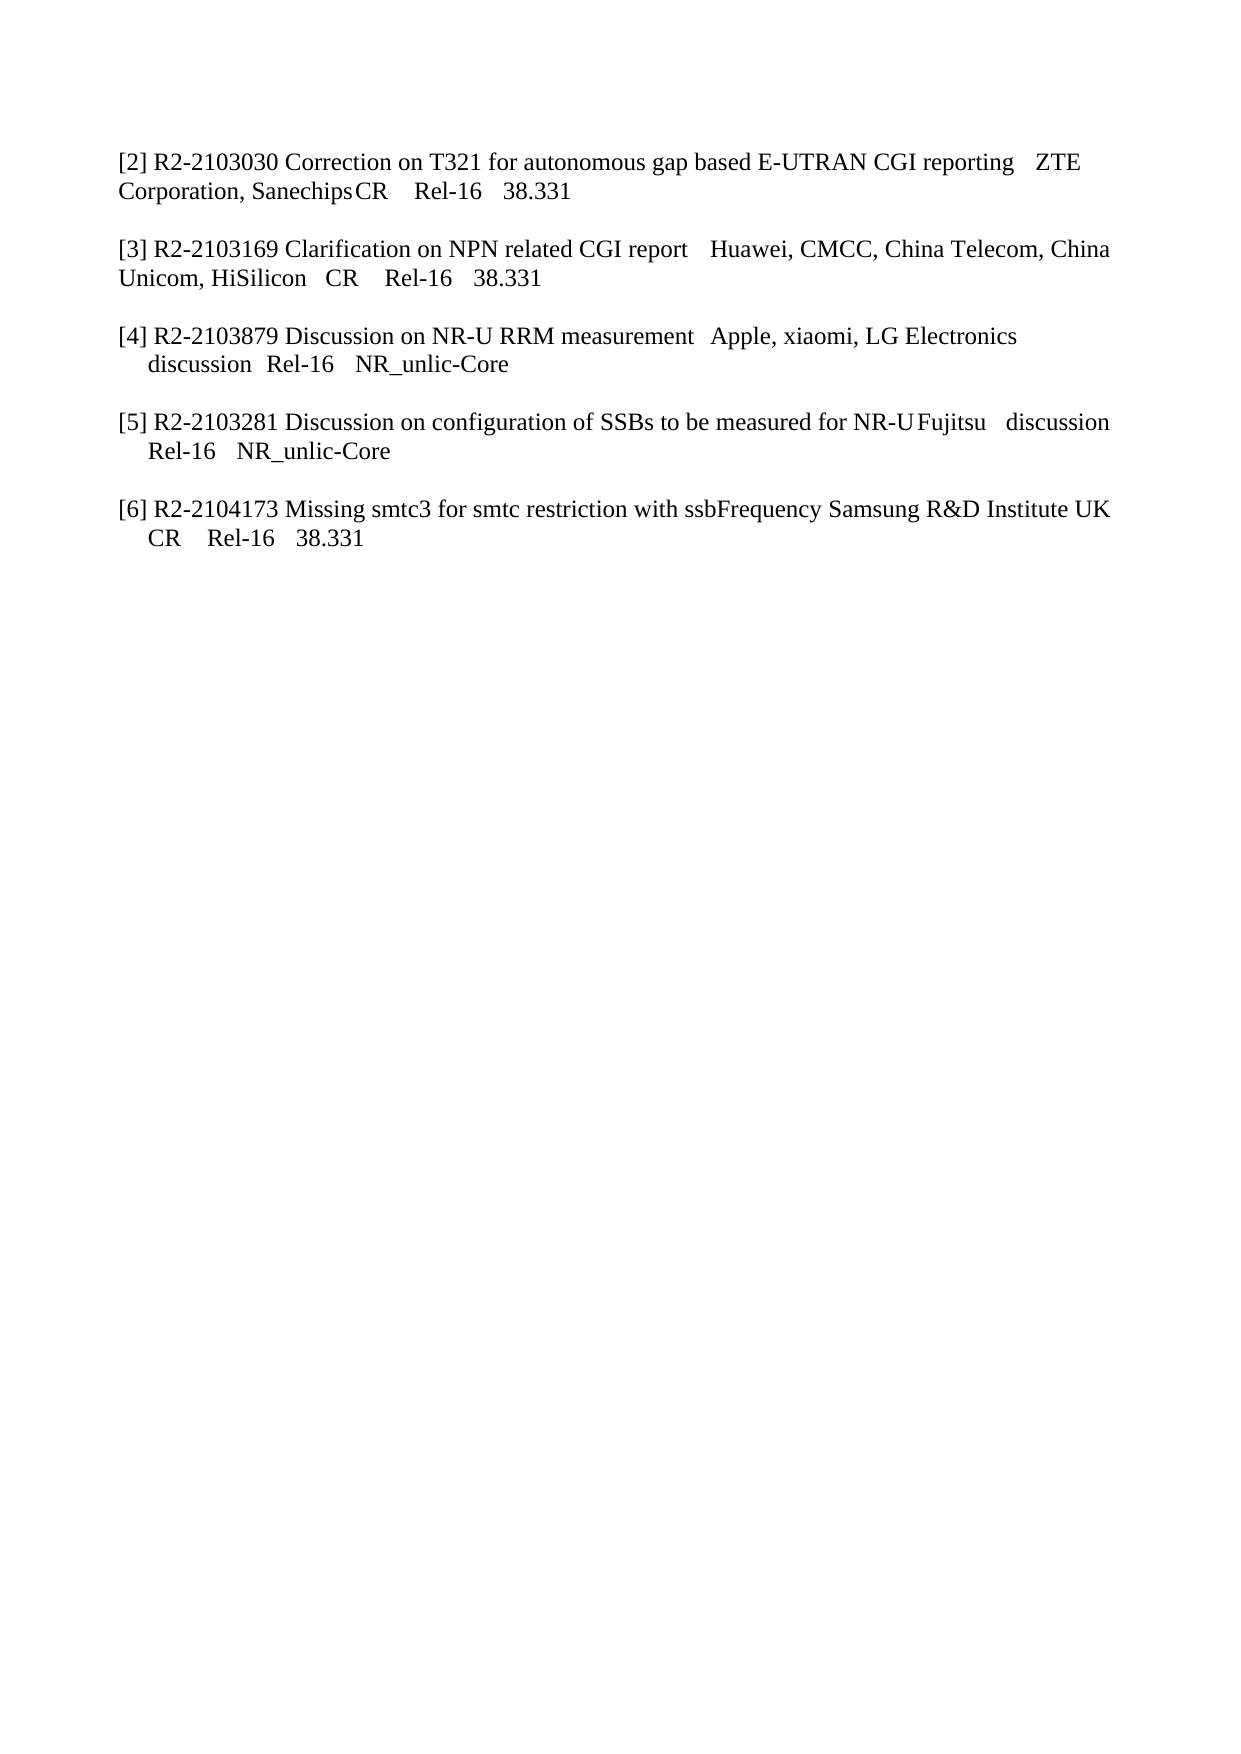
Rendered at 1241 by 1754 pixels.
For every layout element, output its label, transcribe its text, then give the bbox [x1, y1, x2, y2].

text [6] R2-2104173 Missing smtc3 for smtc restriction with ssbFrequency Samsung R&D Institute UK CR Rel-16 38.331 [118, 494, 1122, 552]
text [5] R2-2103281 Discussion on configuration of SSBs to be measured for NR-U Fujitsu discussion Rel-16 NR_unlic-Core [118, 407, 1122, 465]
text [3] R2-2103169 Clarification on NPN related CGI report Huawei, CMCC, China Telecom, China Unicom, HiSilicon CR Rel-16 38.331 [118, 234, 1122, 292]
text [2] R2-2103030 Correction on T321 for autonomous gap based E-UTRAN CGI reporting ZTE Corporation, Sanechips CR Rel-16 38.331 [118, 147, 1122, 205]
text [4] R2-2103879 Discussion on NR-U RRM measurement Apple, xiaomi, LG Electronics discussion Rel-16 NR_unlic-Core [118, 321, 1122, 378]
